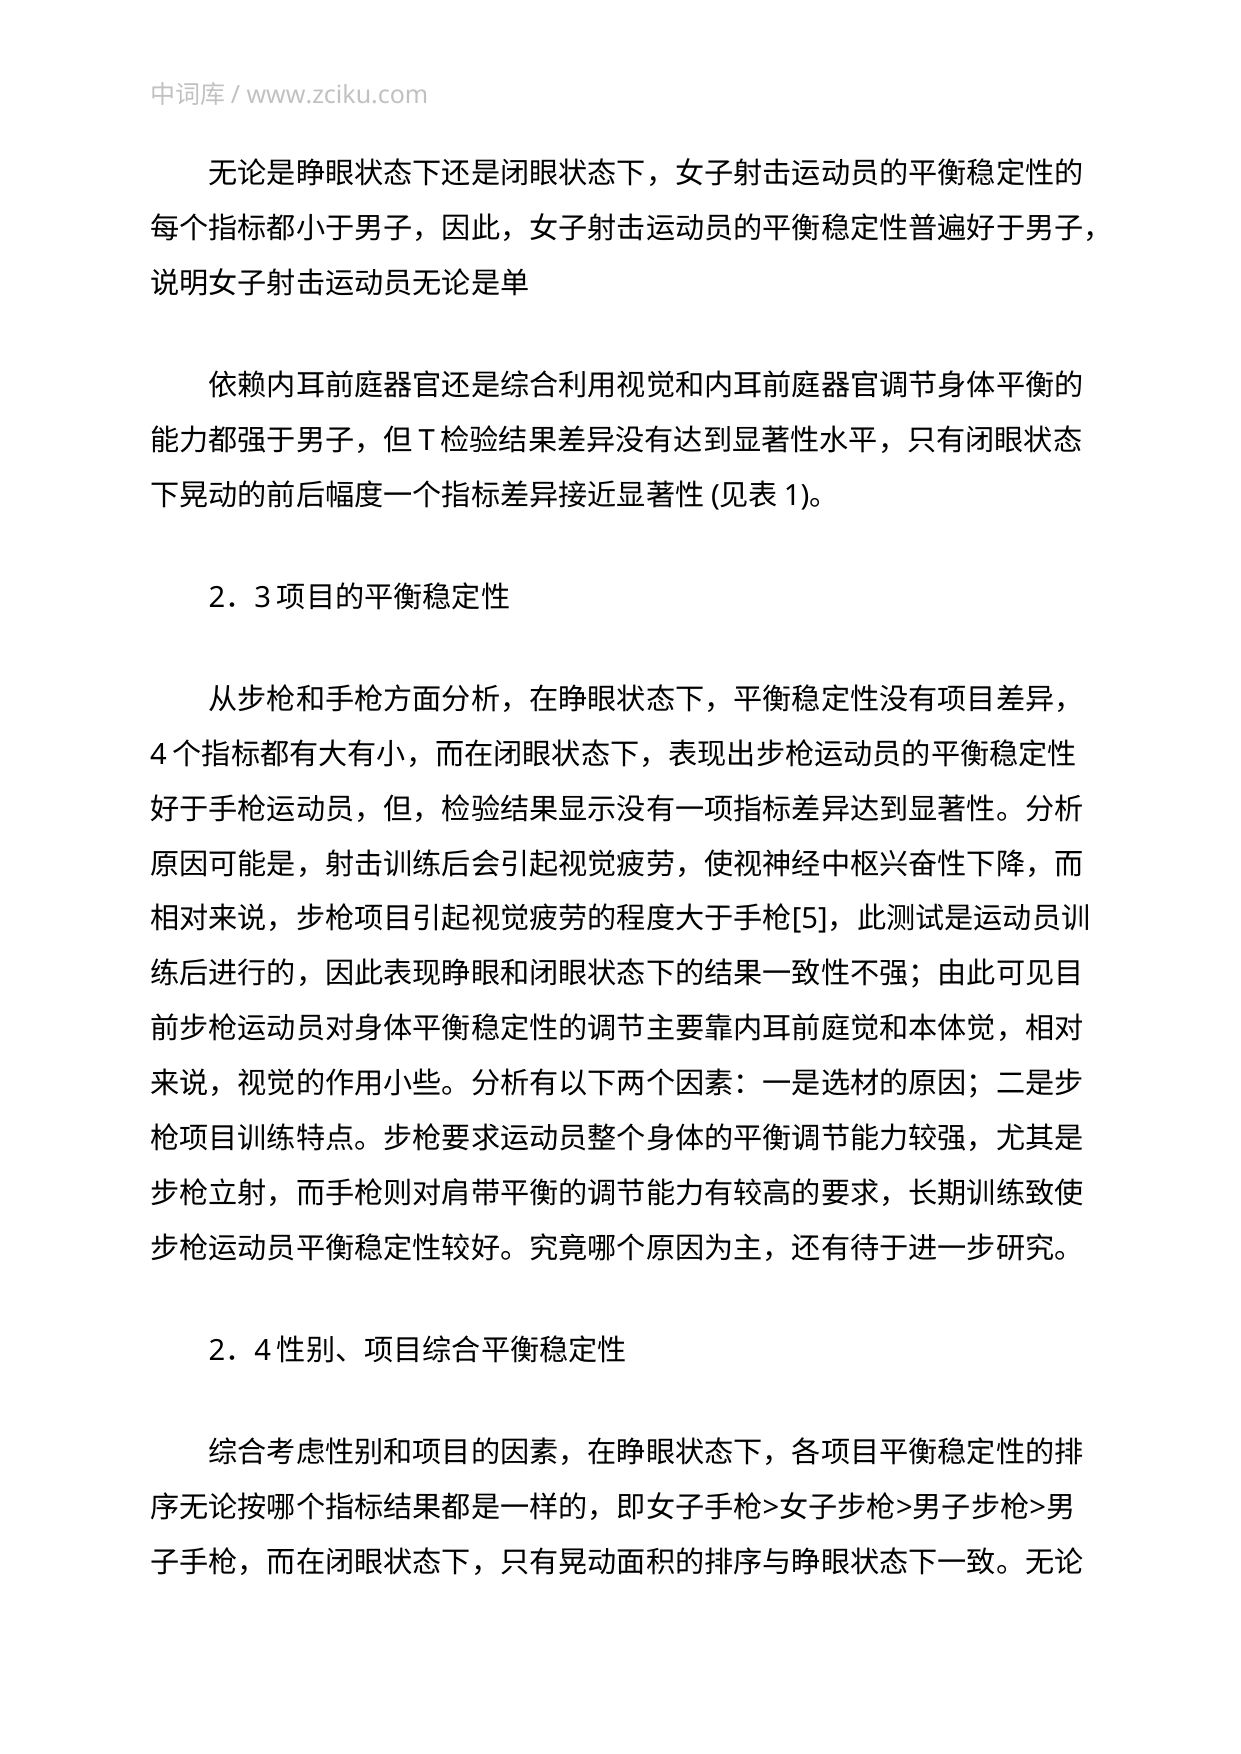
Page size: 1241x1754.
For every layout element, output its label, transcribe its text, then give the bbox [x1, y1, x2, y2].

text 从步枪和手枪方面分析，在睁眼状态下，平衡稳定性没有项目差异，4个指标都有大有小，而在闭眼状态下，表现出步枪运动员的平衡稳定性好于手枪运动员，但，检验结果显示没有一项指标差异达到显著性。分析原因可能是，射击训练后会引起视觉疲劳，使视神经中枢兴奋性下降，而相对来说，步枪项目引起视觉疲劳的程度大于手枪[5]，此测试是运动员训练后进行的，因此表现睁眼和闭眼状态下的结果一致性不强；由此可见目前步枪运动员对身体平衡稳定性的调节主要靠内耳前庭觉和本体觉，相对来说，视觉的作用小些。分析有以下两个因素：一是选材的原因；二是步枪项目训练特点。步枪要求运动员整个身体的平衡调节能力较强，尤其是步枪立射，而手枪则对肩带平衡的调节能力有较高的要求，长期训练致使步枪运动员平衡稳定性较好。究竟哪个原因为主，还有待于进一步研究。 [150, 675, 1090, 1267]
text 依赖内耳前庭器官还是综合利用视觉和内耳前庭器官调节身体平衡的能力都强于男子，但T检验结果差异没有达到显著性水平，只有闭眼状态下晃动的前后幅度一个指标差异接近显著性 (见表1)。 [150, 362, 1090, 514]
text 2．4性别、项目综合平衡稳定性 [150, 1326, 1090, 1369]
text 无论是睁眼状态下还是闭眼状态下，女子射击运动员的平衡稳定性的每个指标都小于男子，因此，女子射击运动员的平衡稳定性普遍好于男子，说明女子射击运动员无论是单 [150, 150, 1090, 302]
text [150, 1428, 1090, 1581]
text 2．3项目的平衡稳定性 [150, 573, 1090, 616]
